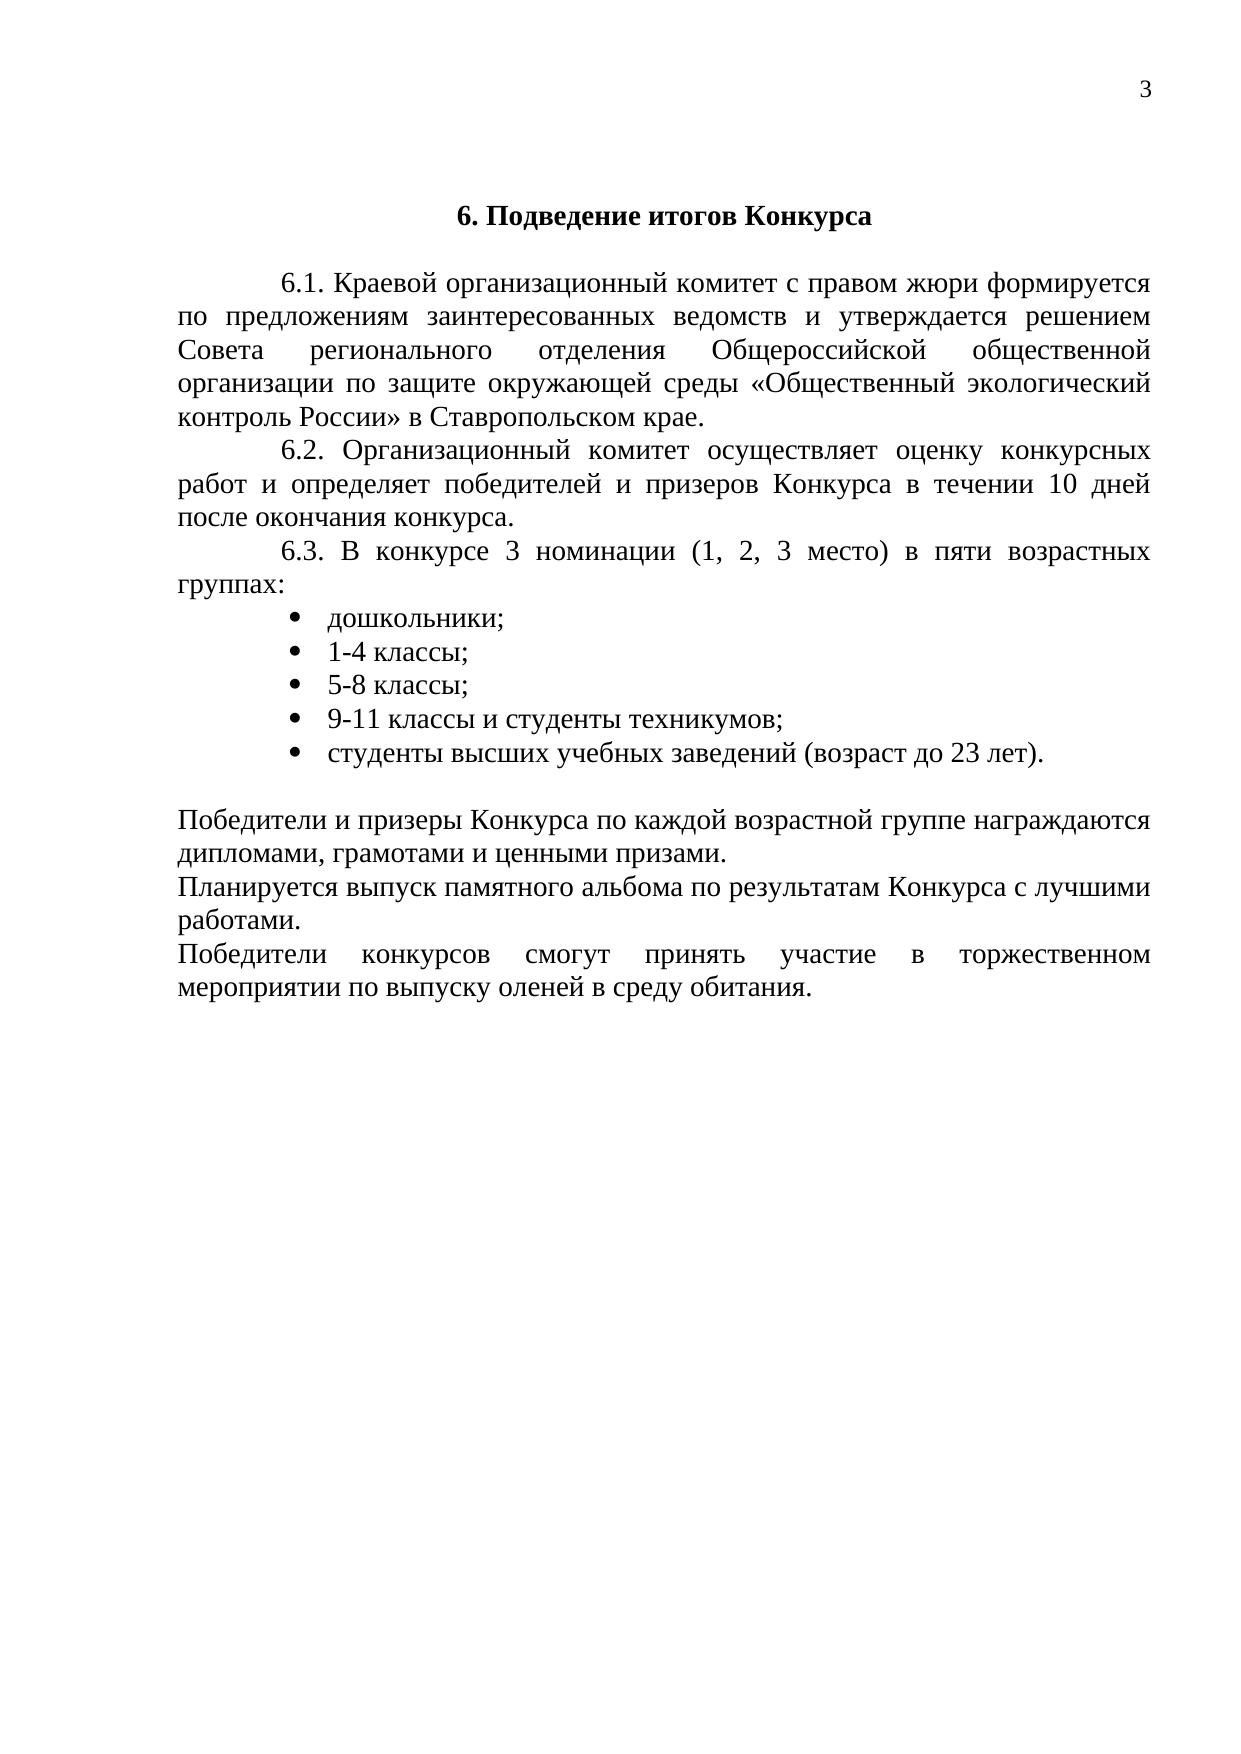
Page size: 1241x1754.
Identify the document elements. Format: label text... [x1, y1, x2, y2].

list 9-11 классы и студенты техникумов; [290, 701, 1152, 735]
text 6.3. В конкурсе 3 номинации (1, 2, 3 место) в пяти возрастных группах: [177, 533, 1152, 600]
list студенты высших учебных заведений (возраст до 23 лет). [290, 735, 1152, 768]
list 5-8 классы; [290, 667, 1152, 701]
text Планируется выпуск памятного альбома по результатам Конкурса с лучшими работами. [177, 869, 1152, 936]
text Победители конкурсов смогут принять участие в торжественном мероприятии по выпуску оленей в среду обитания. [177, 936, 1152, 1003]
list дошкольники; [290, 600, 1152, 634]
text Победители и призеры Конкурса по каждой возрастной группе награждаются дипломами, грамотами и ценными призами. [177, 802, 1152, 869]
text 6.2. Организационный комитет осуществляет оценку конкурсных работ и определяет победителей и призеров Конкурса в течении 10 дней после окончания конкурса. [177, 432, 1152, 533]
text 6.1. Краевой организационный комитет с правом жюри формируется по предложениям заинтересованных ведомств и утверждается решением Совета регионального отделения Общероссийской общественной организации по защите окружающей среды «Общественный экологический контроль России» в Ставропольском крае. [177, 265, 1152, 432]
list 1-4 классы; [290, 634, 1152, 667]
text 6. Подведение итогов Конкурса [177, 198, 1152, 231]
